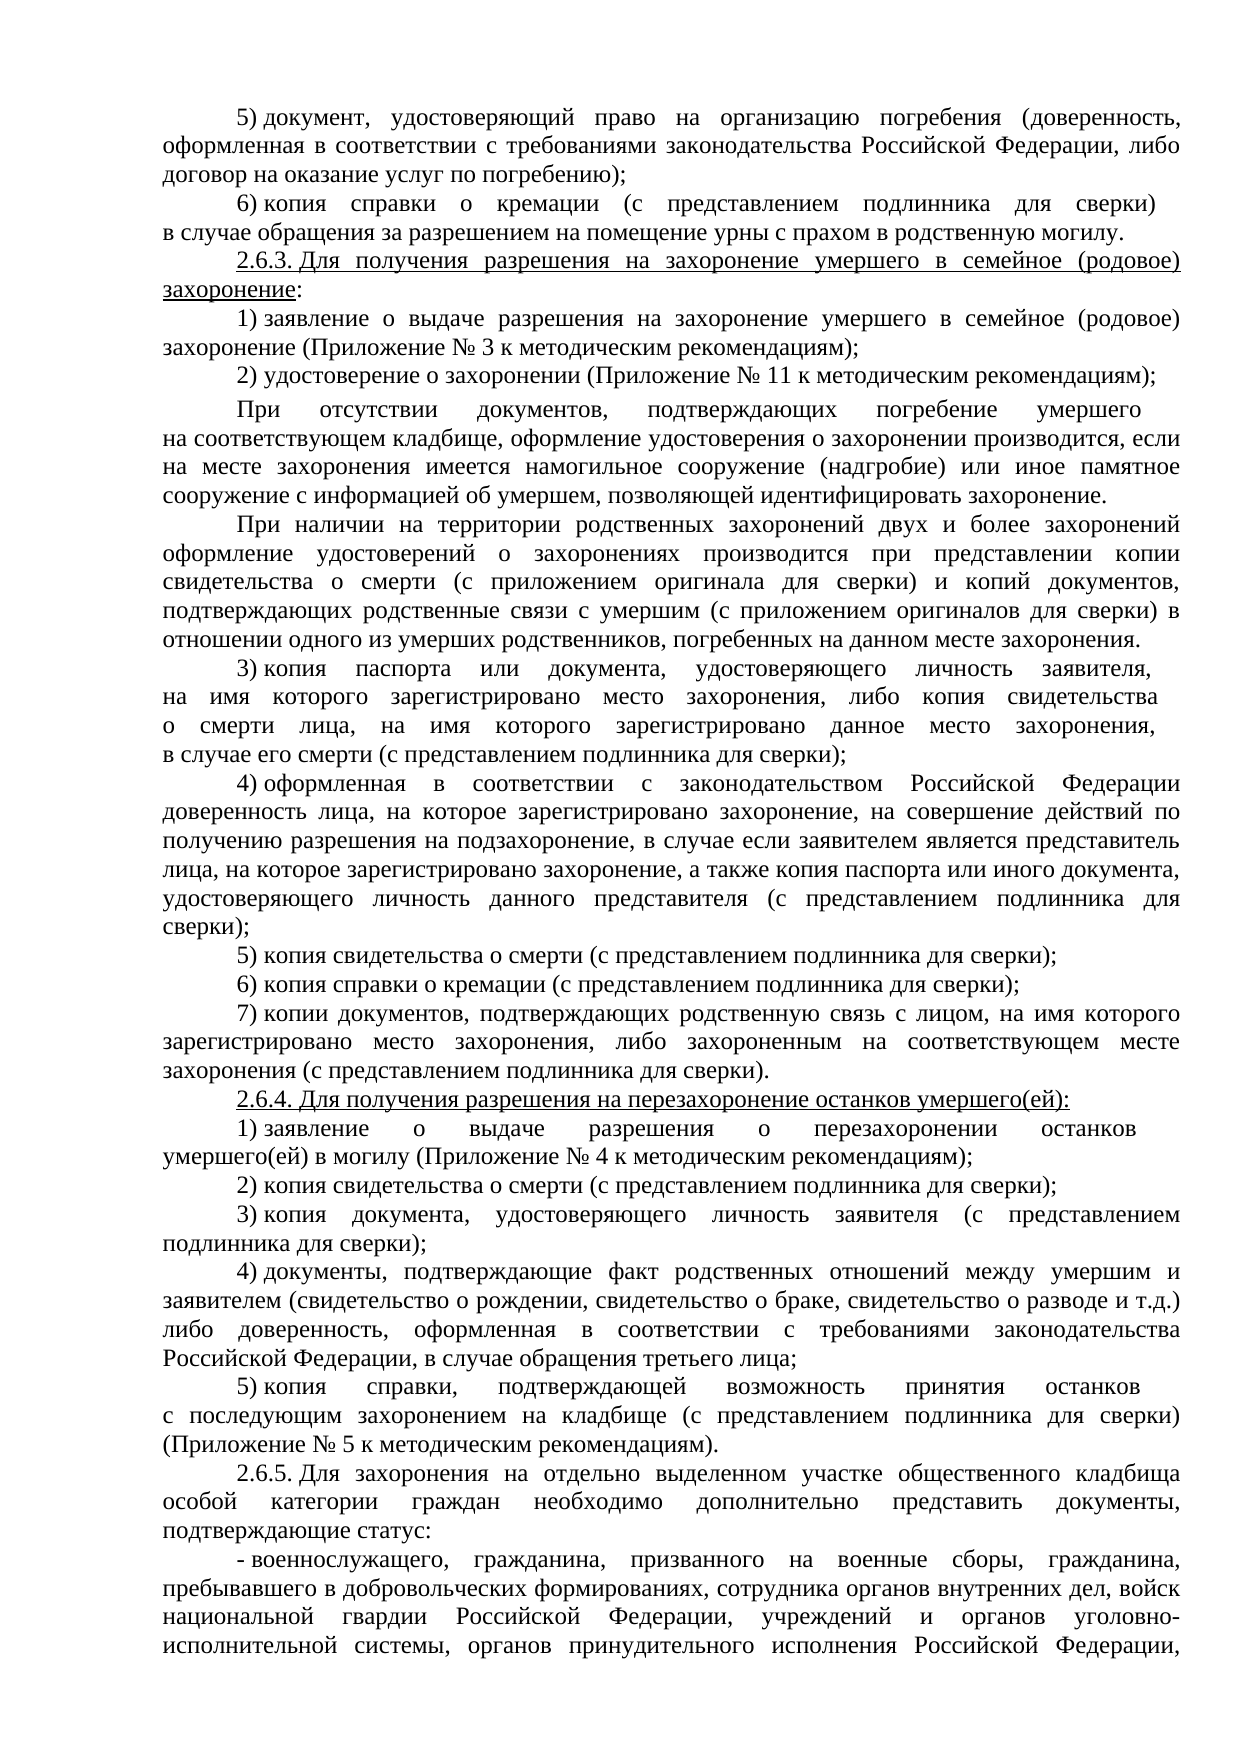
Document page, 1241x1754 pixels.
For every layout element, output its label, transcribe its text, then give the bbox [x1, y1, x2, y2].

text 1) заявление о выдаче разрешения о перезахоронении останков умершего(ей) в могилу (Приложение № 4 к методическим рекомендациям); [162, 1113, 1181, 1170]
text 6) копия справки о кремации (с представлением подлинника для сверки); [162, 969, 1181, 998]
text 7) копии документов, подтверждающих родственную связь с лицом, на имя которого зарегистрировано место захоронения, либо захороненным на соответствующем месте захоронения (с представлением подлинника для сверки). [162, 998, 1181, 1084]
text При наличии на территории родственных захоронений двух и более захоронений оформление удостоверений о захоронениях производится при представлении копии свидетельства о смерти (с приложением оригинала для сверки) и копий документов, подтверждающих родственные связи с умершим (с приложением оригиналов для сверки) в отношении одного из умерших родственников, погребенных на данном месте захоронения. [162, 509, 1181, 653]
text 4) оформленная в соответствии с законодательством Российской Федерации доверенность лица, на которое зарегистрировано захоронение, на совершение действий по получению разрешения на подзахоронение, в случае если заявителем является представитель лица, на которое зарегистрировано захоронение, а также копия паспорта или иного документа, удостоверяющего личность данного представителя (с представлением подлинника для сверки); [162, 768, 1181, 940]
text 2) копия свидетельства о смерти (с представлением подлинника для сверки); [162, 1170, 1181, 1199]
text При отсутствии документов, подтверждающих погребение умершего на соответствующем кладбище, оформление удостоверения о захоронении производится, если на месте захоронения имеется намогильное сооружение (надгробие) или иное памятное сооружение с информацией об умершем, позволяющей идентифицировать захоронение. [162, 394, 1181, 509]
text 2) удостоверение о захоронении (Приложение № 11 к методическим рекомендациям); [162, 361, 1181, 389]
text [162, 1544, 1181, 1659]
text 2.6.4. Для получения разрешения на перезахоронение останков умершего(ей): [162, 1084, 1181, 1113]
text 1) заявление о выдаче разрешения на захоронение умершего в семейное (родовое) захоронение (Приложение № 3 к методическим рекомендациям); [162, 303, 1181, 361]
text 3) копия паспорта или документа, удостоверяющего личность заявителя, на имя которого зарегистрировано место захоронения, либо копия свидетельства о смерти лица, на имя которого зарегистрировано данное место захоронения, в случае его смерти (с представлением подлинника для сверки); [162, 653, 1181, 768]
text 3) копия документа, удостоверяющего личность заявителя (с представлением подлинника для сверки); [162, 1199, 1181, 1256]
text 2.6.5. Для захоронения на отдельно выделенном участке общественного кладбища особой категории граждан необходимо дополнительно представить документы, подтверждающие статус: [162, 1458, 1181, 1544]
text 2.6.3. Для получения разрешения на захоронение умершего в семейное (родовое) захоронение: [162, 246, 1181, 303]
text 5) копия справки, подтверждающей возможность принятия останков с последующим захоронением на кладбище (с представлением подлинника для сверки) (Приложение № 5 к методическим рекомендациям). [162, 1371, 1181, 1458]
text 5) копия свидетельства о смерти (с представлением подлинника для сверки); [162, 940, 1181, 969]
text 4) документы, подтверждающие факт родственных отношений между умершим и заявителем (свидетельство о рождении, свидетельство о браке, свидетельство о разводе и т.д.) либо доверенность, оформленная в соответствии с требованиями законодательства Российской Федерации, в случае обращения третьего лица; [162, 1256, 1181, 1371]
text 5) документ, удостоверяющий право на организацию погребения (доверенность, оформленная в соответствии с требованиями законодательства Российской Федерации, либо договор на оказание услуг по погребению); [162, 102, 1181, 188]
text 6) копия справки о кремации (с представлением подлинника для сверки) в случае обращения за разрешением на помещение урны с прахом в родственную могилу. [162, 188, 1181, 246]
